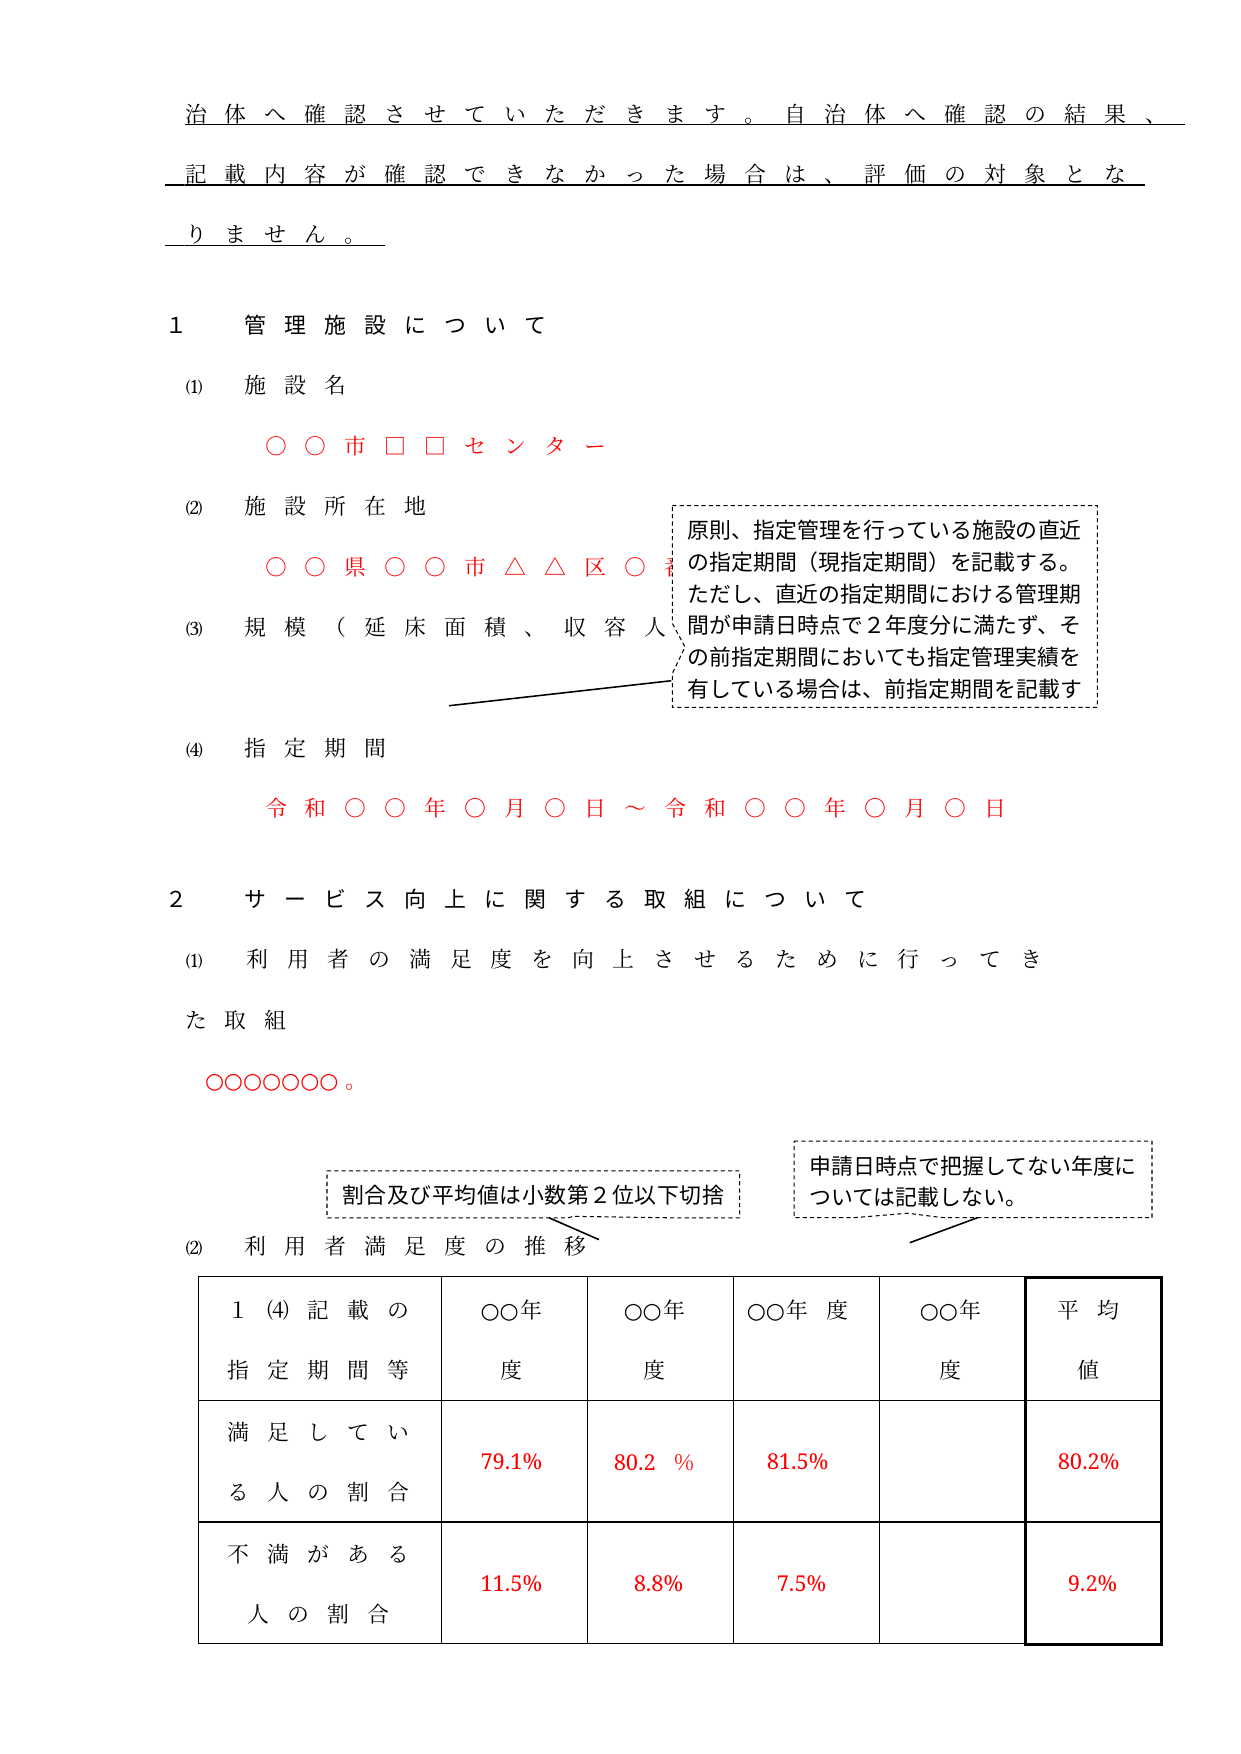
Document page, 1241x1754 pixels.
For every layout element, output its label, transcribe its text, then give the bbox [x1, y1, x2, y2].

table_cell 81.5% [734, 1401, 879, 1521]
table_header 平均値 [1027, 1279, 1160, 1399]
table_cell [880, 1401, 1024, 1521]
table_cell 不満がある人の割合 [199, 1523, 441, 1643]
text ⑴ 利用者の満足度を向上させるために行ってきた取組 [166, 928, 1061, 1049]
text ○○県○○市△△区○番○号 [125, 535, 672, 596]
table_header ○○年度 [588, 1277, 733, 1399]
table_cell 80.2％ [588, 1401, 733, 1521]
table_cell 7.5% [734, 1523, 879, 1643]
table_cell 8.8% [588, 1523, 733, 1643]
text ⑴ 施設名 [167, 354, 1061, 414]
list ○○○○○○○。 [204, 1049, 1061, 1109]
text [145, 82, 1145, 263]
table_header ○○年度 [880, 1277, 1024, 1399]
text ２ サービス向上に関する取組について [125, 868, 1061, 928]
table_header ○○年度 [734, 1277, 879, 1399]
text ⑵ 施設所在地 [125, 475, 1061, 535]
table_header １⑷記載の指定期間等 [199, 1277, 441, 1399]
table_cell 満足している人の割合 [199, 1401, 441, 1521]
text ○○市□□センター [167, 414, 1061, 475]
table_cell 79.1% [442, 1401, 587, 1521]
text １ 管理施設について [125, 294, 1061, 354]
text ⑷ 指定期間 [125, 717, 1061, 777]
table_cell 80.2% [1027, 1401, 1160, 1521]
table_header ○○年度 [442, 1277, 587, 1399]
text ⑵ 利用者満足度の推移 [125, 1215, 1061, 1276]
text ⑶ 規模（延床面積、収容人数、総室数 等） [125, 596, 684, 656]
table_cell 11.5% [442, 1523, 587, 1643]
table_cell 9.2% [1027, 1523, 1160, 1643]
table_cell [880, 1523, 1024, 1643]
text 令和○○年〇月○日～令和○○年〇月○日 [165, 777, 1130, 837]
